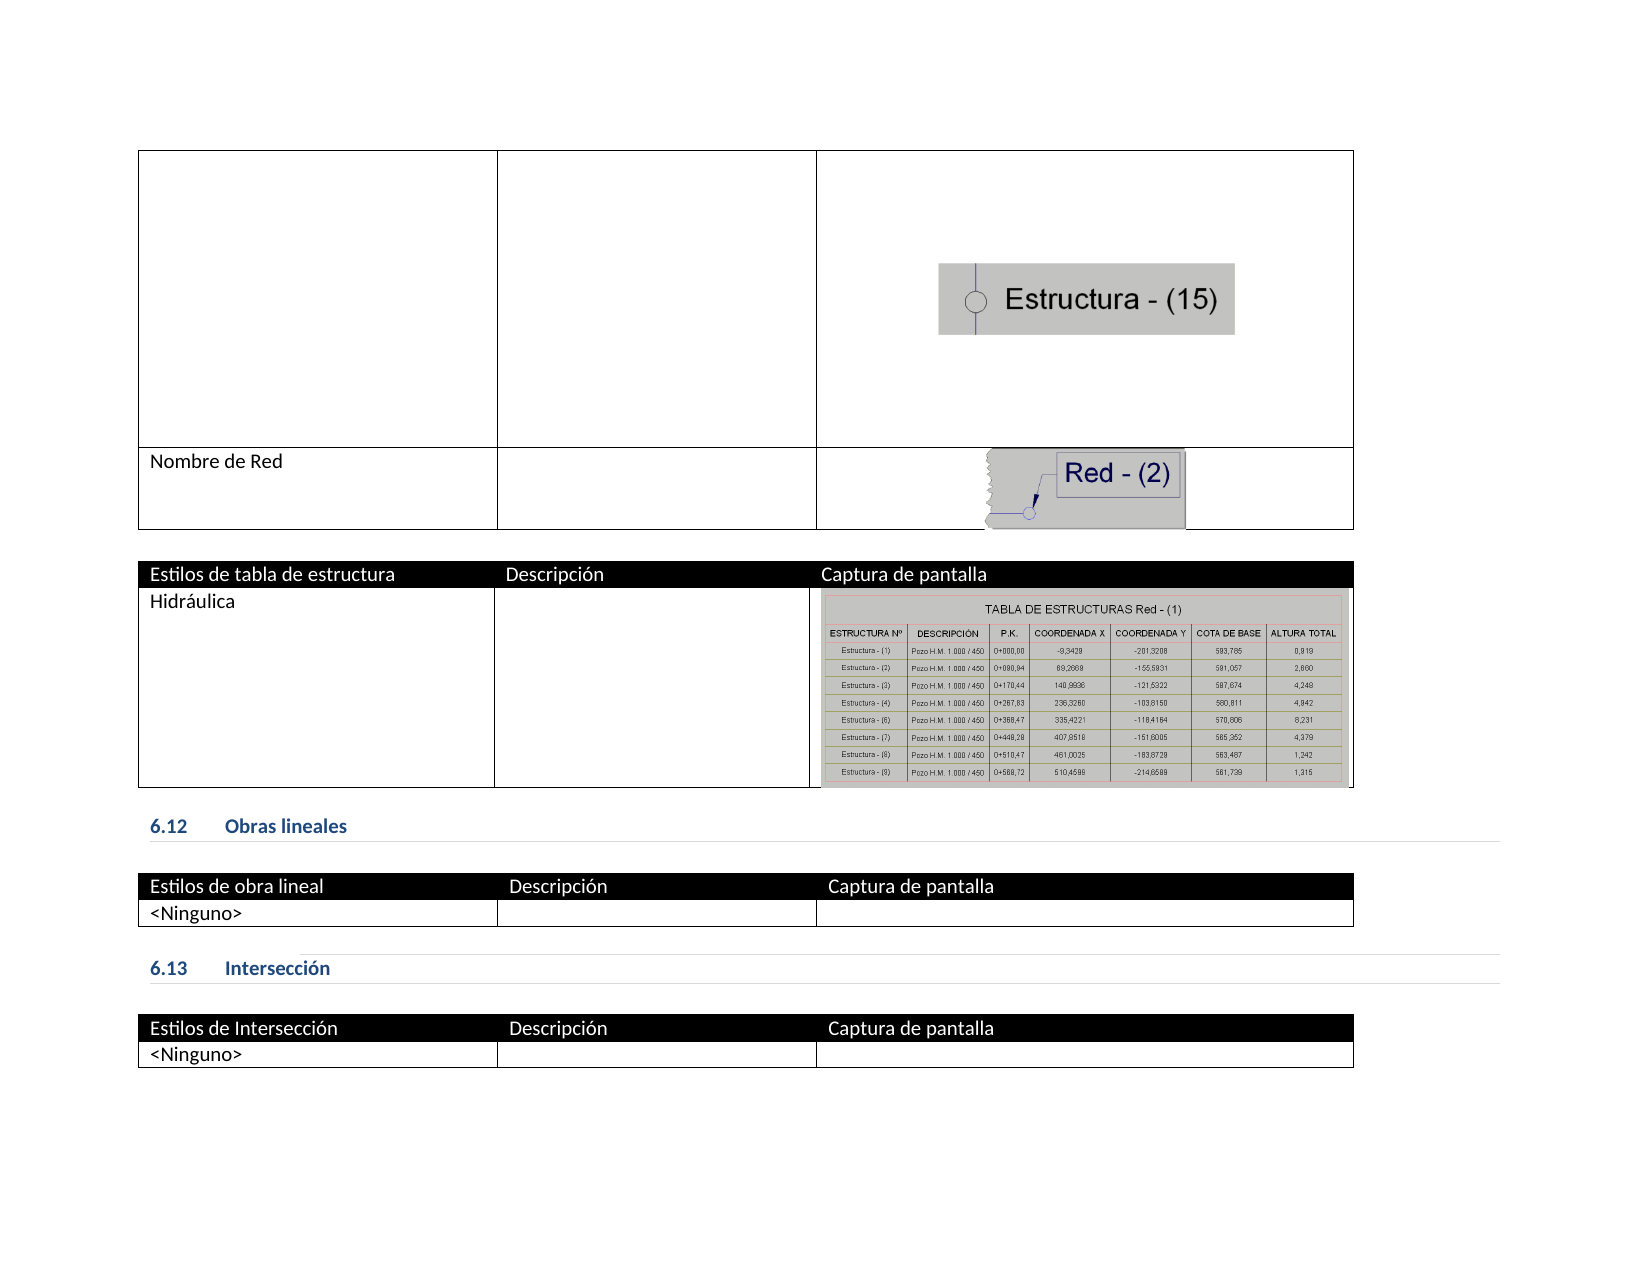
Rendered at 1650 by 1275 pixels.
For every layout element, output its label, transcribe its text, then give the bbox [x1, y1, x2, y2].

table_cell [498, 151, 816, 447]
subtitle Obras lineales [150, 814, 1500, 841]
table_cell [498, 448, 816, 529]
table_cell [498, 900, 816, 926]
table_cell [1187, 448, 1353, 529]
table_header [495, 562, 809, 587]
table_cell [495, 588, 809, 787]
picture [984, 448, 1187, 530]
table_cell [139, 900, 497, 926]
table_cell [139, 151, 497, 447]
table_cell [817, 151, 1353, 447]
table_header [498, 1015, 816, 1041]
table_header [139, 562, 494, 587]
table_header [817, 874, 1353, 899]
subtitle Intersección [150, 955, 1500, 983]
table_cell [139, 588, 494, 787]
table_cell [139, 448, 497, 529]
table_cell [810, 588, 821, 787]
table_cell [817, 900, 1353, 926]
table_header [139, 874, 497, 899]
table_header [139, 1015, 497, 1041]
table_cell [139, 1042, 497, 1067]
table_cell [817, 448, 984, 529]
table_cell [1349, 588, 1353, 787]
picture [821, 588, 1349, 788]
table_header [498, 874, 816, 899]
picture [939, 264, 1235, 335]
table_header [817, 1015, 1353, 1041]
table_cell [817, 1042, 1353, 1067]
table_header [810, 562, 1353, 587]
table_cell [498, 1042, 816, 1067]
